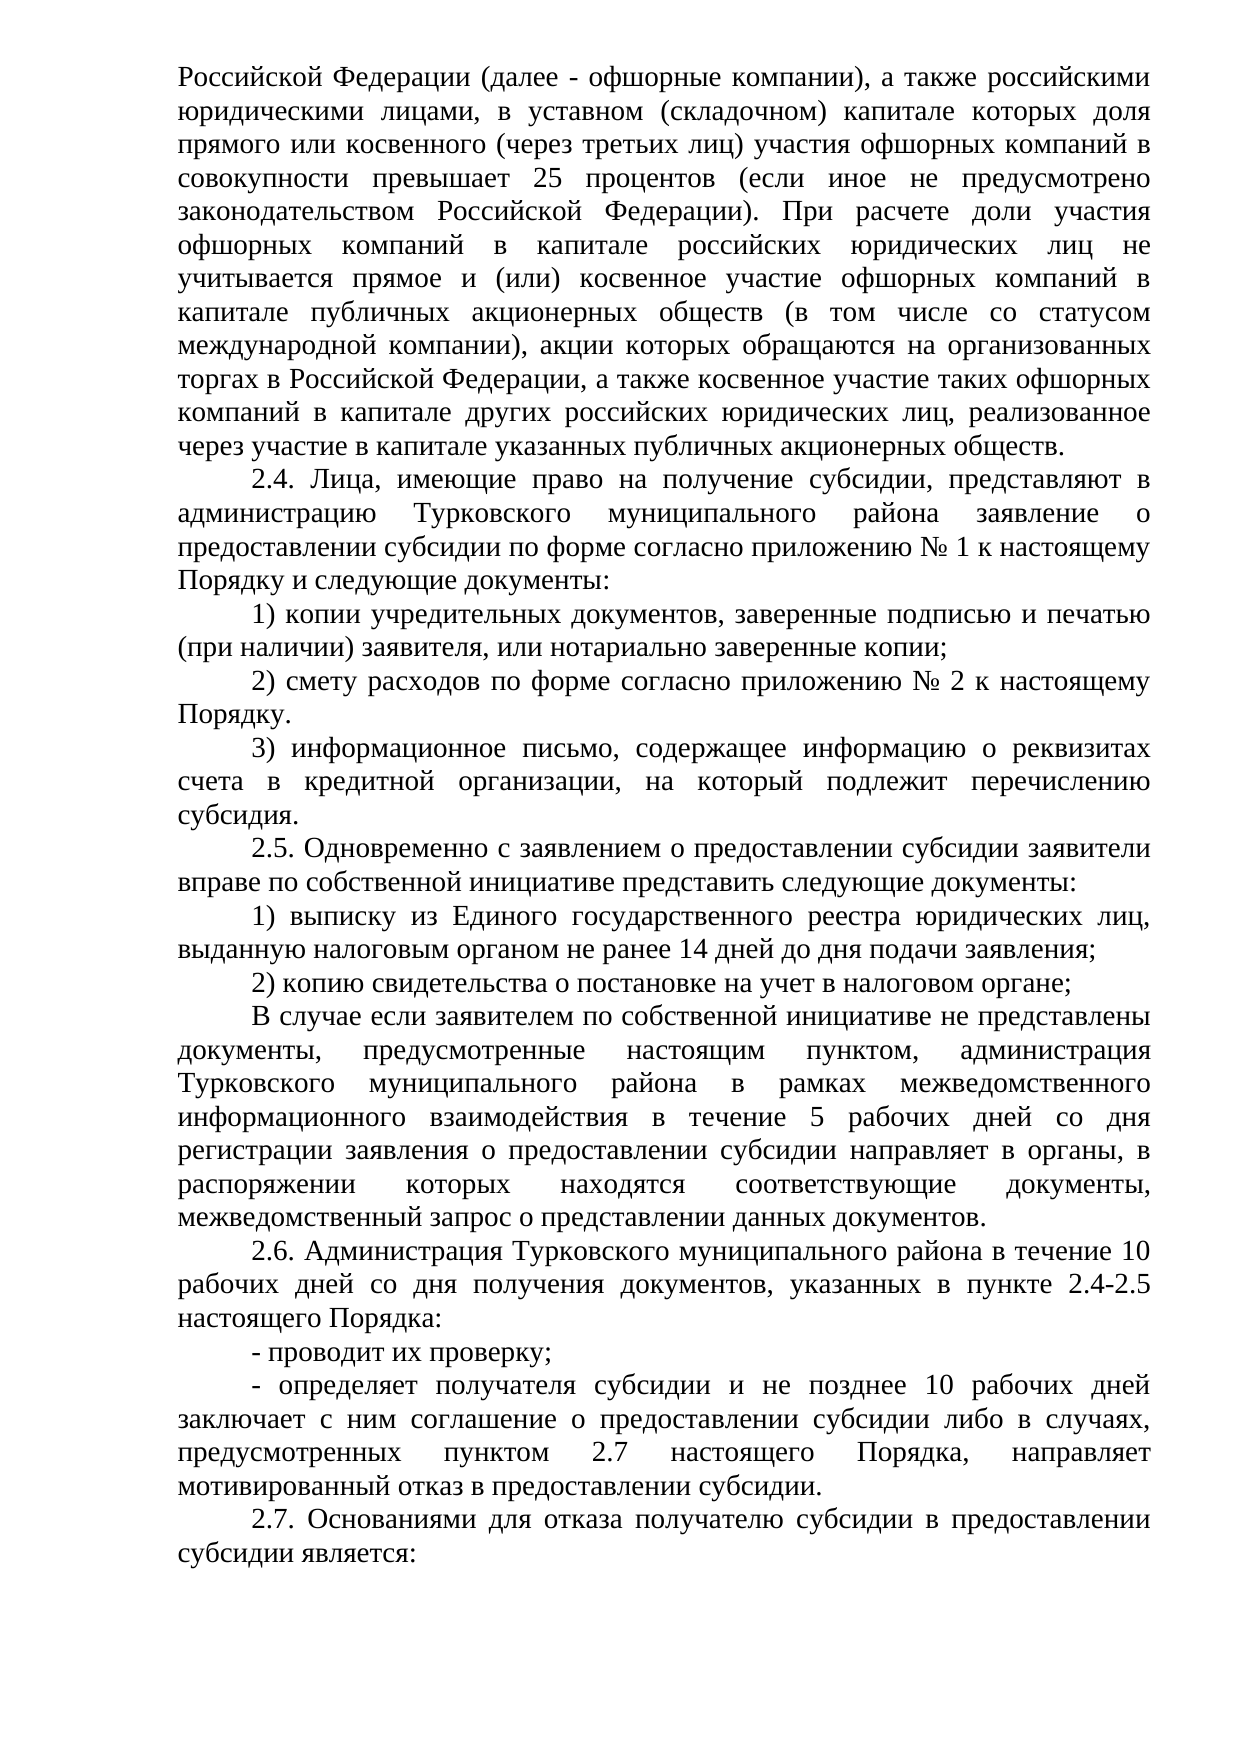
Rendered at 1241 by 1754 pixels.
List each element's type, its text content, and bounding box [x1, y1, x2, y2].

text 2.6. Администрация Турковского муниципального района в течение 10 рабочих дней со дня получения документов, указанных в пункте 2.4-2.5 настоящего Порядка: [177, 1233, 1152, 1334]
text 2.5. Одновременно с заявлением о предоставлении субсидии заявители вправе по собственной инициативе представить следующие документы: [177, 831, 1152, 898]
text В случае если заявителем по собственной инициативе не представлены документы, предусмотренные настоящим пунктом, администрация Турковского муниципального района в рамках межведомственного информационного взаимодействия в течение 5 рабочих дней со дня регистрации заявления о предоставлении субсидии направляет в органы, в распоряжении которых находятся соответствующие документы, межведомственный запрос о представлении данных документов. [177, 998, 1152, 1233]
text 2.7. Основаниями для отказа получателю субсидии в предоставлении субсидии является: [177, 1501, 1152, 1568]
text 3) информационное письмо, содержащее информацию о реквизитах счета в кредитной организации, на который подлежит перечислению субсидия. [177, 730, 1152, 831]
text 2) копию свидетельства о постановке на учет в налоговом органе; [177, 965, 1152, 998]
text - определяет получателя субсидии и не позднее 10 рабочих дней заключает с ним соглашение о предоставлении субсидии либо в случаях, предусмотренных пунктом 2.7 настоящего Порядка, направляет мотивированный отказ в предоставлении субсидии. [177, 1367, 1152, 1501]
text 2) смету расходов по форме согласно приложению № 2 к настоящему Порядку. [177, 663, 1152, 730]
text 2.4. Лица, имеющие право на получение субсидии, представляют в администрацию Турковского муниципального района заявление о предоставлении субсидии по форме согласно приложению № 1 к настоящему Порядку и следующие документы: [177, 462, 1152, 596]
text - проводит их проверку; [177, 1334, 1152, 1367]
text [177, 59, 1152, 462]
text 1) выписку из Единого государственного реестра юридических лиц, выданную налоговым органом не ранее 14 дней до дня подачи заявления; [177, 898, 1152, 965]
text 1) копии учредительных документов, заверенные подписью и печатью (при наличии) заявителя, или нотариально заверенные копии; [177, 596, 1152, 663]
